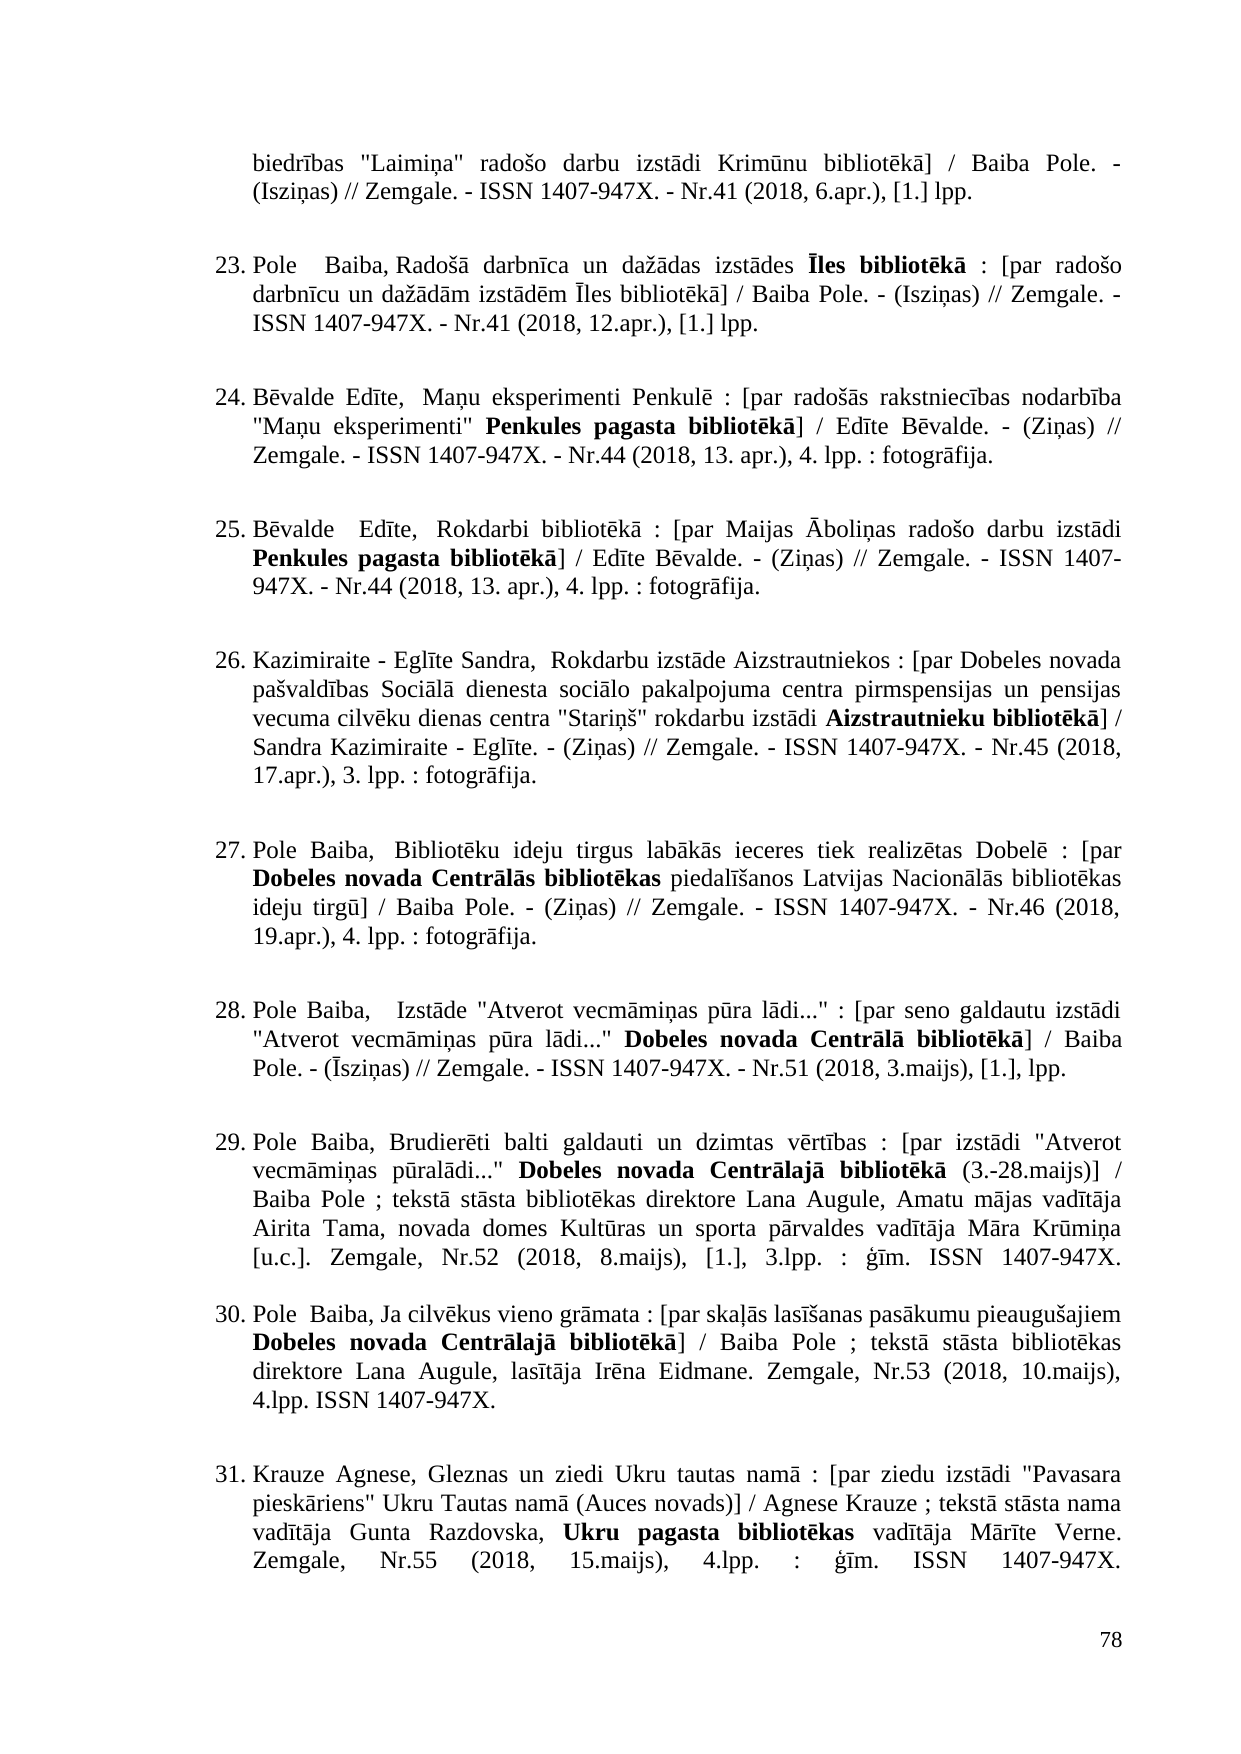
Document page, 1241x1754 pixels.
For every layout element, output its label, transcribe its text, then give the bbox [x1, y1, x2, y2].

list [215, 148, 1122, 205]
list Pole Baiba, Bibliotēku ideju tirgus labākās ieceres tiek realizētas Dobelē : [par Dobeles novada Centrālās bibliotēkas piedalīšanos Latvijas Nacionālās bibliotēkas ideju tirgū] / Baiba Pole. - (Ziņas) // Zemgale. - ISSN 1407-947X. - Nr.46 (2018, 19.apr.), 4. lpp. : fotogrāfija. [215, 835, 1122, 950]
list Bēvalde Edīte, Rokdarbi bibliotēkā : [par Maijas Āboliņas radošo darbu izstādi Penkules pagasta bibliotēkā] / Edīte Bēvalde. - (Ziņas) // Zemgale. - ISSN 1407-947X. - Nr.44 (2018, 13. apr.), 4. lpp. : fotogrāfija. [215, 514, 1122, 600]
list Pole Baiba, Izstāde "Atverot vecmāmiņas pūra lādi..." : [par seno galdautu izstādi "Atverot vecmāmiņas pūra lādi..." Dobeles novada Centrālā bibliotēkā] / Baiba Pole. - (Īsziņas) // Zemgale. - ISSN 1407-947X. - Nr.51 (2018, 3.maijs), [1.], lpp. [215, 995, 1122, 1081]
list Kazimiraite - Eglīte Sandra, Rokdarbu izstāde Aizstrautniekos : [par Dobeles novada pašvaldības Sociālā dienesta sociālo pakalpojuma centra pirmspensijas un pensijas vecuma cilvēku dienas centra "Stariņš" rokdarbu izstādi Aizstrautnieku bibliotēkā] / Sandra Kazimiraite - Eglīte. - (Ziņas) // Zemgale. - ISSN 1407-947X. - Nr.45 (2018, 17.apr.), 3. lpp. : fotogrāfija. [215, 646, 1122, 789]
list Pole Baiba, Ja cilvēkus vieno grāmata : [par skaļās lasīšanas pasākumu pieaugušajiem Dobeles novada Centrālajā bibliotēkā] / Baiba Pole ; tekstā stāsta bibliotēkas direktore Lana Augule, lasītāja Irēna Eidmane. Zemgale, Nr.53 (2018, 10.maijs), 4.lpp. ISSN 1407-947X. [215, 1299, 1122, 1414]
list Pole Baiba, Radošā darbnīca un dažādas izstādes Īles bibliotēkā : [par radošo darbnīcu un dažādām izstādēm Īles bibliotēkā] / Baiba Pole. - (Isziņas) // Zemgale. - ISSN 1407-947X. - Nr.41 (2018, 12.apr.), [1.] lpp. [215, 251, 1122, 337]
list Bēvalde Edīte, Maņu eksperimenti Penkulē : [par radošās rakstniecības nodarbība "Maņu eksperimenti" Penkules pagasta bibliotēkā] / Edīte Bēvalde. - (Ziņas) // Zemgale. - ISSN 1407-947X. - Nr.44 (2018, 13. apr.), 4. lpp. : fotogrāfija. [215, 382, 1122, 468]
list Pole Baiba, Brudierēti balti galdauti un dzimtas vērtības : [par izstādi "Atverot vecmāmiņas pūralādi..." Dobeles novada Centrālajā bibliotēkā (3.-28.maijs)] / Baiba Pole ; tekstā stāsta bibliotēkas direktore Lana Augule, Amatu mājas vadītāja Airita Tama, novada domes Kultūras un sporta pārvaldes vadītāja Māra Krūmiņa [u.c.]. Zemgale, Nr.52 (2018, 8.maijs), [1.], 3.lpp. : ģīm. ISSN 1407-947X. [215, 1127, 1122, 1299]
list Krauze Agnese, Gleznas un ziedi Ukru tautas namā : [par ziedu izstādi "Pavasara pieskāriens" Ukru Tautas namā (Auces novads)] / Agnese Krauze ; tekstā stāsta nama vadītāja Gunta Razdovska, Ukru pagasta bibliotēkas vadītāja Mārīte Verne. Zemgale, Nr.55 (2018, 15.maijs), 4.lpp. : ģīm. ISSN 1407-947X. [215, 1459, 1122, 1602]
